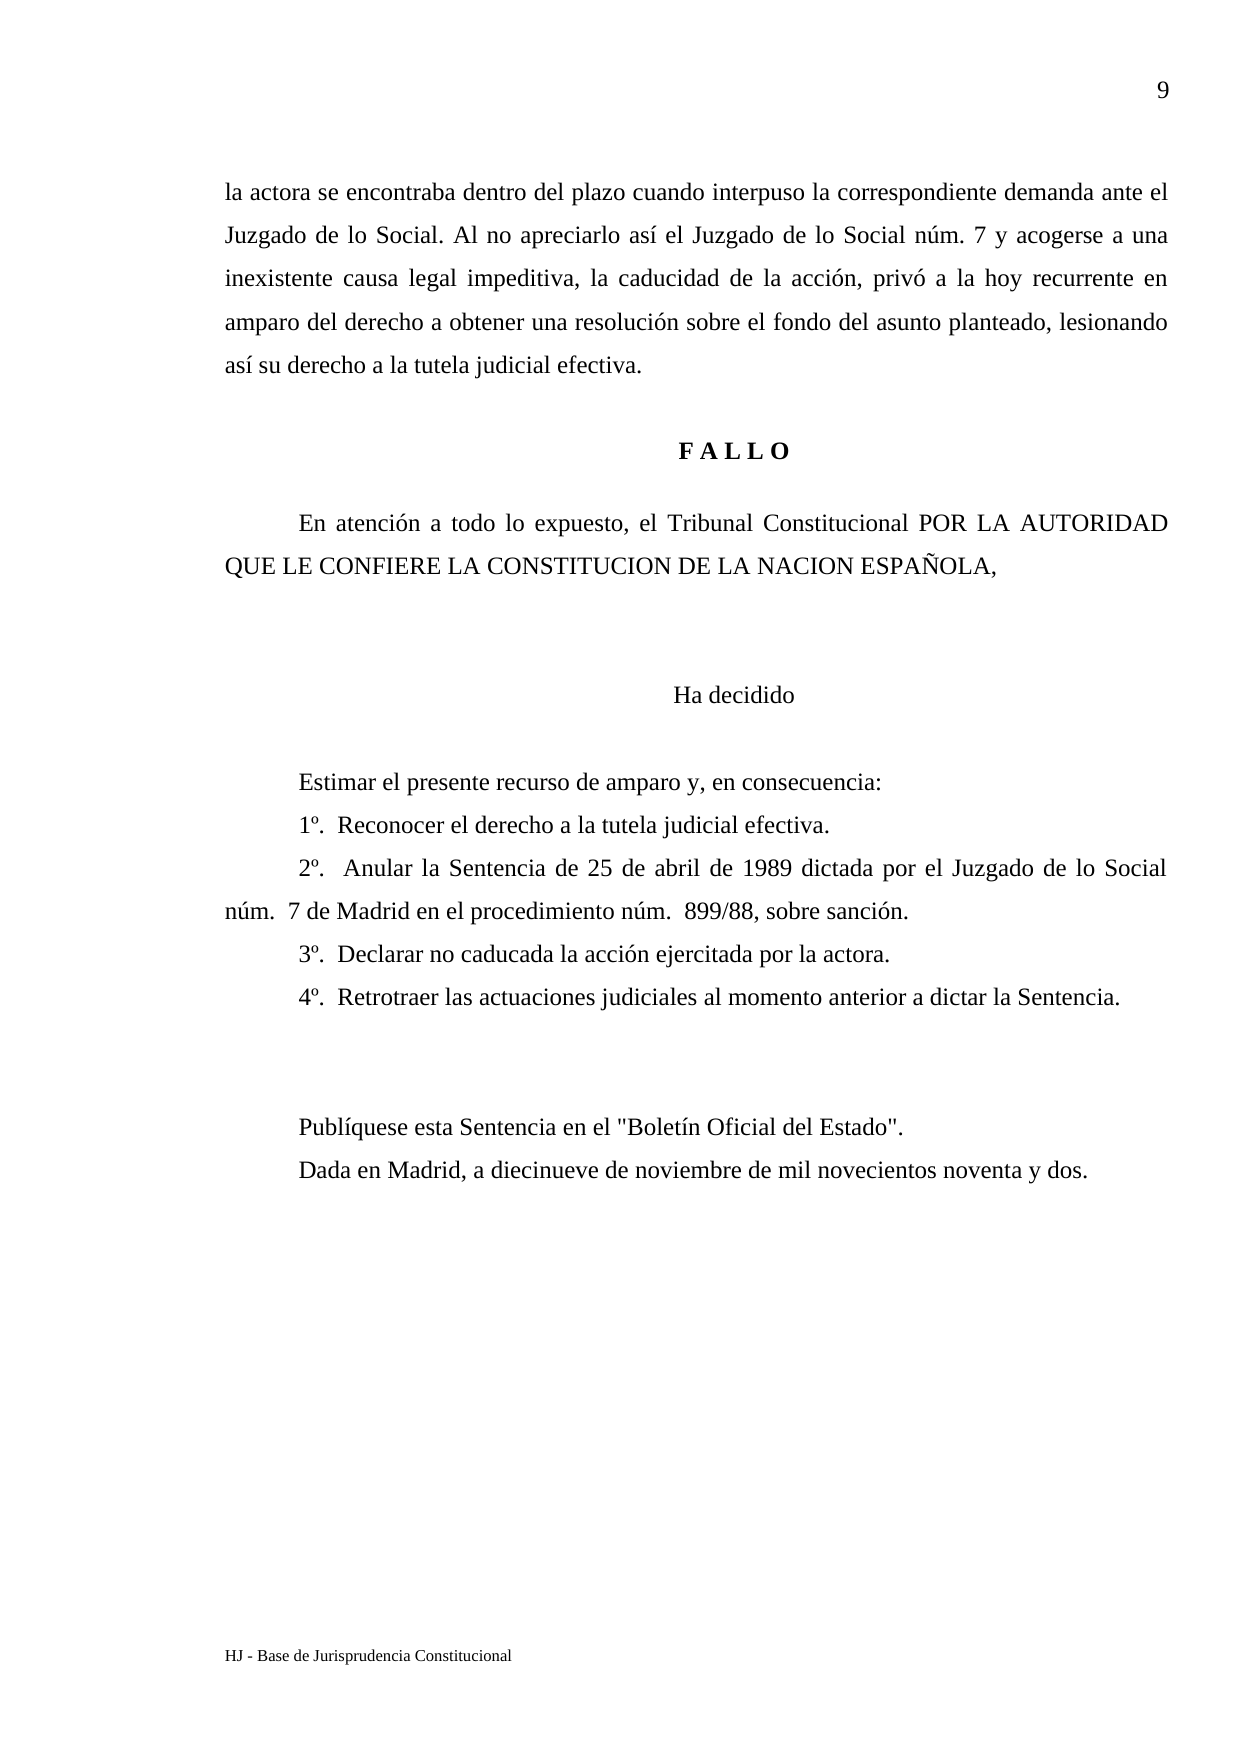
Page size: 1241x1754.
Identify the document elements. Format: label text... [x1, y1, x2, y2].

text Publíquese esta Sentencia en el "Boletín Oficial del Estado". [224, 1112, 1169, 1140]
text 1º. Reconocer el derecho a la tutela judicial efectiva. [224, 810, 1169, 838]
text 2º. Anular la Sentencia de 25 de abril de 1989 dictada por el Juzgado de lo Social núm. 7 de Madrid en el procedimiento núm. 899/88, sobre sanción. [224, 853, 1169, 925]
text Ha decidido [224, 680, 1169, 709]
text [224, 177, 1169, 378]
text 4º. Retrotraer las actuaciones judiciales al momento anterior a dictar la Sentencia. [224, 982, 1169, 1011]
subtitle F A L L O [224, 436, 1169, 465]
text Dada en Madrid, a diecinueve de noviembre de mil novecientos noventa y dos. [224, 1155, 1169, 1183]
text 3º. Declarar no caducada la acción ejercitada por la actora. [224, 939, 1169, 968]
text Estimar el presente recurso de amparo y, en consecuencia: [224, 767, 1169, 795]
text En atención a todo lo expuesto, el Tribunal Constitucional POR LA AUTORIDAD QUE LE CONFIERE LA CONSTITUCION DE LA NACION ESPAÑOLA, [224, 508, 1169, 580]
